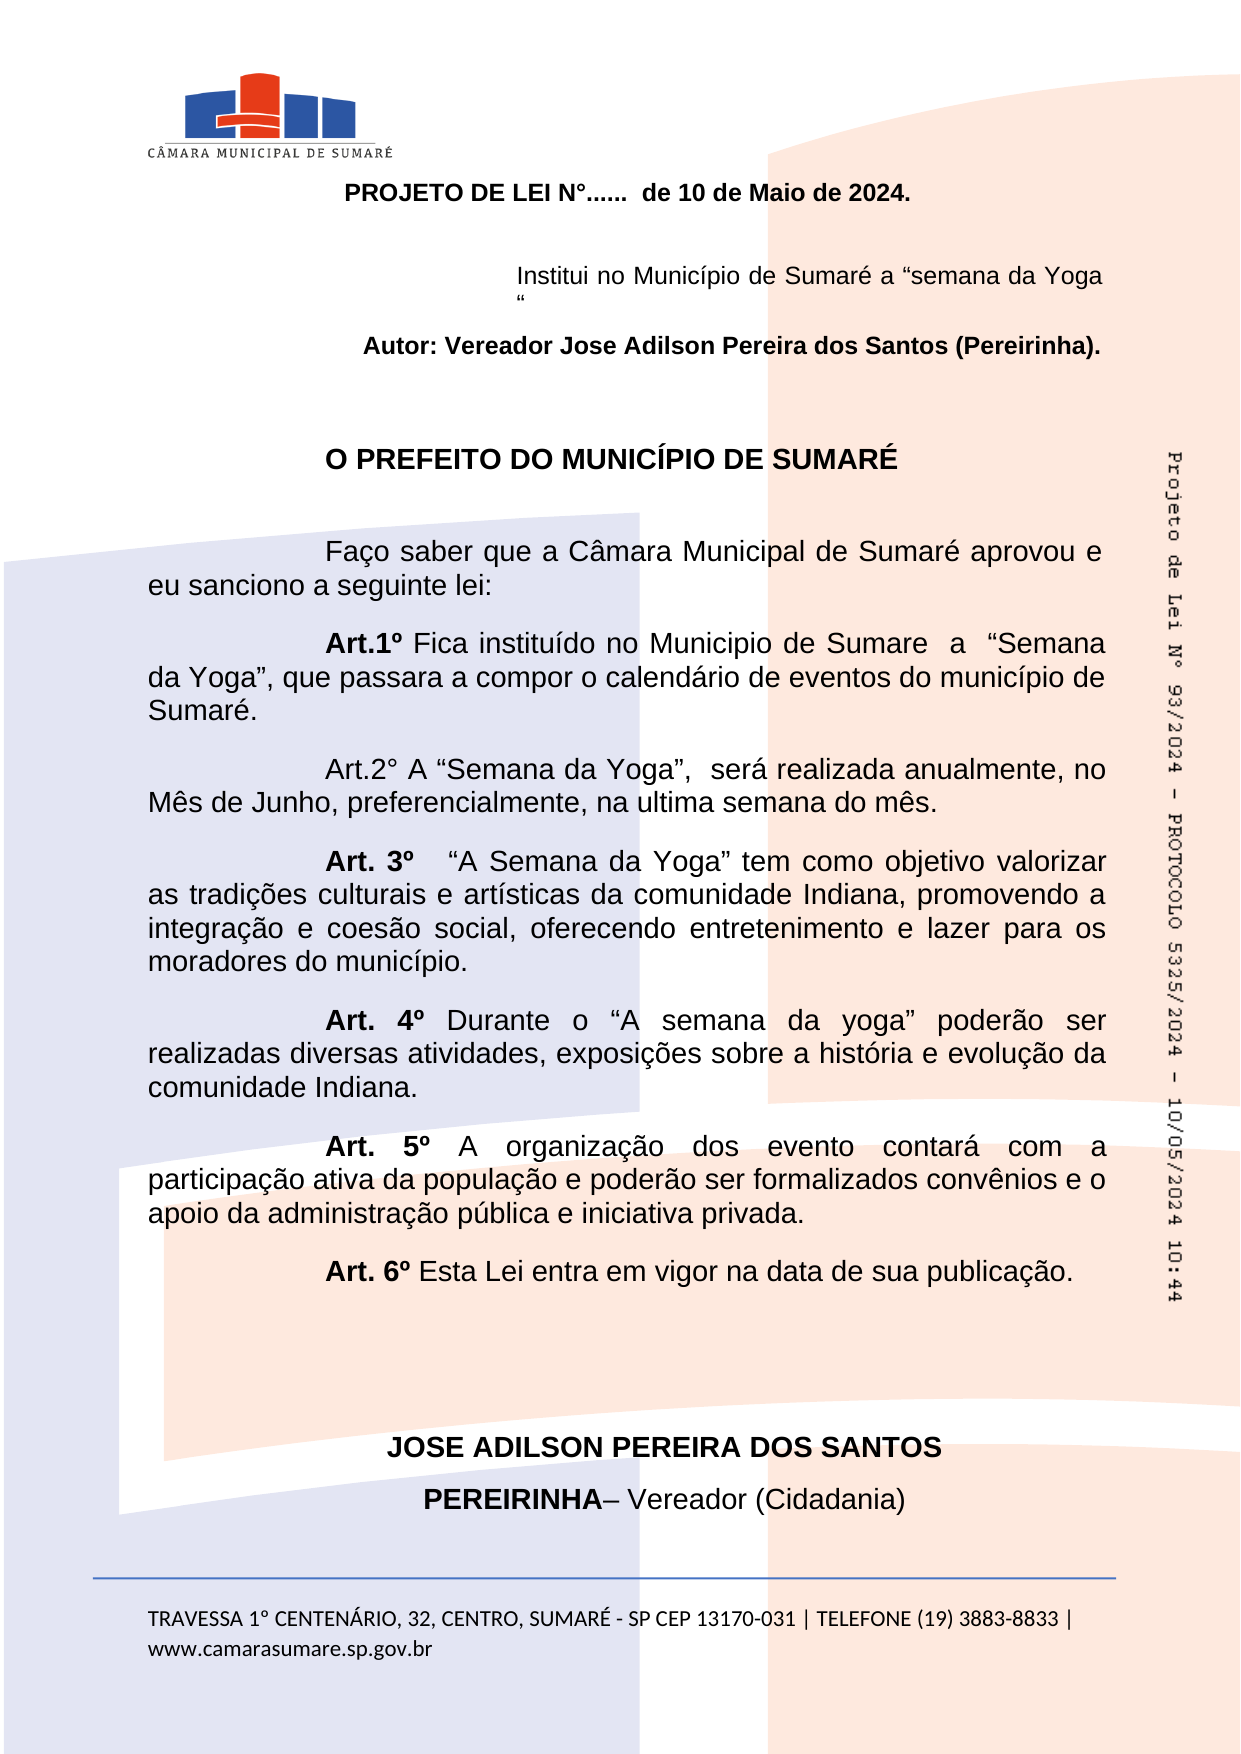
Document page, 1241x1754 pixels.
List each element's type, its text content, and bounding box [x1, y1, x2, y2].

text Autor: Vereador Jose Adilson Pereira dos Santos (Pereirinha). [148, 331, 1104, 359]
text Art. 5º A organização dos evento contará com a participação ativa da população e poderão ser formalizados convênios e o apoio da administração pública e iniciativa privada. [148, 1129, 1107, 1229]
text PROJETO DE LEI N°...... de 10 de Maio de 2024. [148, 178, 1107, 207]
picture [147, 73, 394, 160]
text Art. 4º Durante o “A semana da yoga” poderão ser realizadas diversas atividades, exposições sobre a história e evolução da comunidade Indiana. [148, 1003, 1107, 1104]
text Art.1º Fica instituído no Municipio de Sumare a “Semana da Yoga”, que passara a compor o calendário de eventos do município de Sumaré. [148, 626, 1107, 727]
text Institui no Município de Sumaré a “semana da Yoga “ [516, 261, 1104, 318]
text Art. 6º Esta Lei entra em vigor na data de sua publicação. [148, 1254, 1107, 1288]
text Art.2° A “Semana da Yoga”, será realizada anualmente, no Mês de Junho, preferencialmente, na ultima semana do mês. [148, 752, 1107, 819]
text PEREIRINHA– Vereador (Cidadania) [222, 1482, 1107, 1516]
text Art. 3º “A Semana da Yoga” tem como objetivo valorizar as tradições culturais e artísticas da comunidade Indiana, promovendo a integração e coesão social, oferecendo entretenimento e lazer para os moradores do município. [148, 844, 1107, 978]
picture [1142, 448, 1205, 1306]
text JOSE ADILSON PEREIRA DOS SANTOS [222, 1430, 1107, 1463]
text Faço saber que a Câmara Municipal de Sumaré aprovou e eu sanciono a seguinte lei: [148, 534, 1103, 601]
text O PREFEITO DO MUNICÍPIO DE SUMARÉ [295, 442, 1104, 476]
